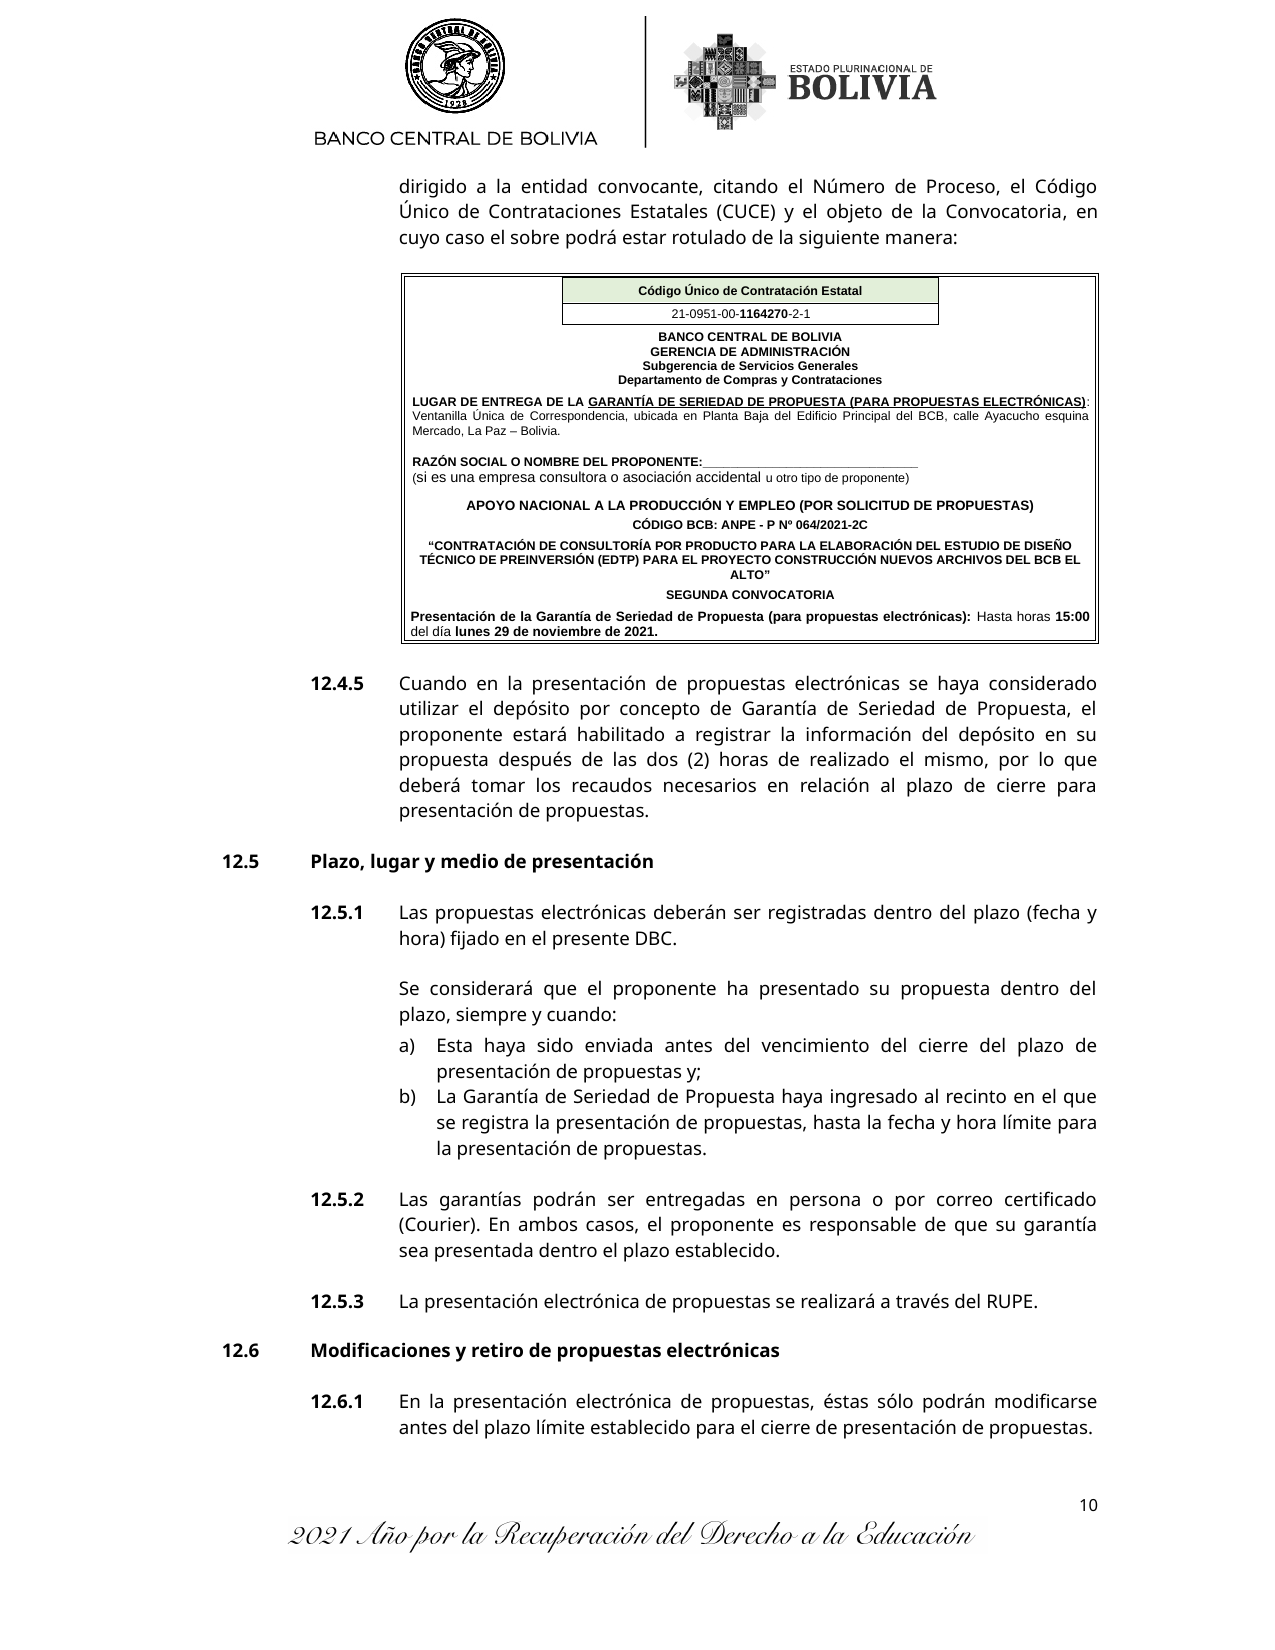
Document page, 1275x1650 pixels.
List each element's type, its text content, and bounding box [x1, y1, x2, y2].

picture [287, 1516, 988, 1554]
title Esta haya sido enviada antes del vencimiento del cierre del plazo de presentación de propuestas y; [399, 1033, 1098, 1084]
title La Garantía de Seriedad de Propuesta haya ingresado al recinto en el que se registra la presentación de propuestas, hasta la fecha y hora límite para la presentación de propuestas. [399, 1084, 1098, 1160]
title Modificaciones y retiro de propuestas electrónicas [222, 1338, 1098, 1363]
picture [6, 3, 1268, 167]
table_header BANCO CENTRAL DE BOLIVIA GERENCIA DE ADMINISTRACIÓN Subgerencia de Servicios Generales Departamento de Compras y Contrataciones LUGAR DE ENTREGA DE LA GARANTÍA DE SERIEDAD DE PROPUESTA (PARA PROPUESTAS ELECTRÓNICAS): Ventanilla Única de Correspondencia, ubicada en Planta Baja del Edificio Principal del BCB, calle Ayacucho esquina Mercado, La Paz – Bolivia. RAZÓN SOCIAL O NOMBRE DEL PROPONENTE:_______________________________ (si es una empresa consultora o asociación accidental u otro tipo de proponente) APOYO NACIONAL A LA PRODUCCIÓN Y EMPLEO (POR SOLICITUD DE PROPUESTAS) CÓDIGO BCB: ANPE - P Nº 064/2021-2C “CONTRATACIÓN DE CONSULTORÍA POR PRODUCTO PARA LA ELABORACIÓN DEL ESTUDIO DE DISEÑO TÉCNICO DE PREINVERSIÓN (EDTP) PARA EL PROYECTO CONSTRUCCIÓN NUEVOS ARCHIVOS DEL BCB EL ALTO” SEGUNDA CONVOCATORIA Presentación de la Garantía de Seriedad de Propuesta (para propuestas electrónicas): Hasta horas 15:00 del día lunes 29 de noviembre de 2021. [405, 277, 1095, 639]
title Las garantías podrán ser entregadas en persona o por correo certificado (Courier). En ambos casos, el proponente es responsable de que su garantía sea presentada dentro el plazo establecido. [310, 1186, 1098, 1262]
title Plazo, lugar y medio de presentación [222, 848, 1098, 874]
title Las propuestas electrónicas deberán ser registradas dentro del plazo (fecha y hora) fijado en el presente DBC. [310, 899, 1098, 951]
title En la presentación electrónica de propuestas, éstas sólo podrán modificarse antes del plazo límite establecido para el cierre de presentación de propuestas. [310, 1389, 1098, 1440]
title Se considerará que el proponente ha presentado su propuesta dentro del plazo, siempre y cuando: [399, 976, 1098, 1027]
title Cuando en la presentación de propuestas electrónicas se haya considerado utilizar el depósito por concepto de Garantía de Seriedad de Propuesta, el proponente estará habilitado a registrar la información del depósito en su propuesta después de las dos (2) horas de realizado el mismo, por lo que deberá tomar los recaudos necesarios en relación al plazo de cierre para presentación de propuestas. [310, 670, 1098, 823]
title La presentación electrónica de propuestas se realizará a través del RUPE. [310, 1288, 1098, 1313]
